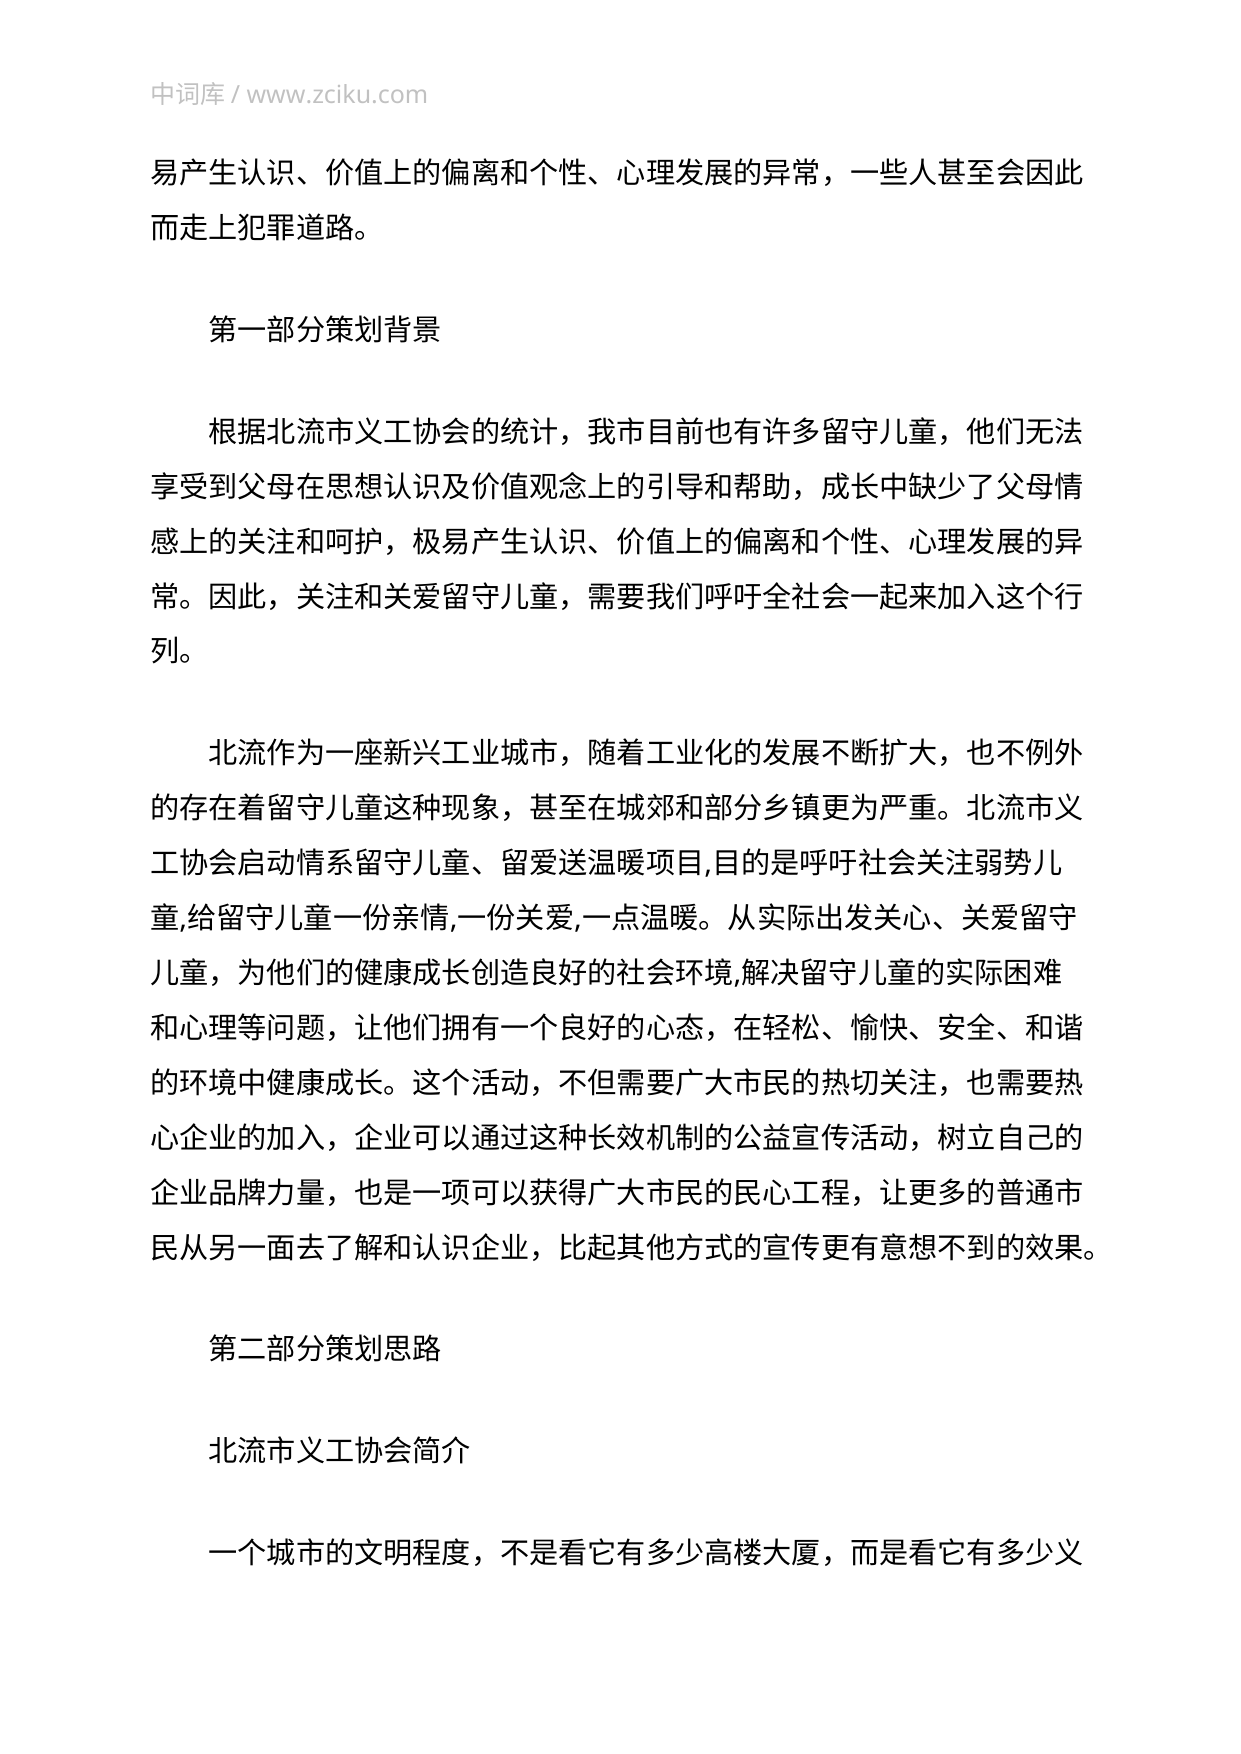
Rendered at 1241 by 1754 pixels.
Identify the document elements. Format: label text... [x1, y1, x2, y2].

text 第二部分策划思路 [150, 1326, 1090, 1368]
text 北流市义工协会简介 [150, 1428, 1090, 1470]
text 根据北流市义工协会的统计，我市目前也有许多留守儿童，他们无法享受到父母在思想认识及价值观念上的引导和帮助，成长中缺少了父母情感上的关注和呵护，极易产生认识、价值上的偏离和个性、心理发展的异常。因此，关注和关爱留守儿童，需要我们呼吁全社会一起来加入这个行列。 [150, 408, 1090, 670]
text 北流作为一座新兴工业城市，随着工业化的发展不断扩大，也不例外的存在着留守儿童这种现象，甚至在城郊和部分乡镇更为严重。北流市义工协会启动情系留守儿童、留爱送温暖项目,目的是呼吁社会关注弱势儿童,给留守儿童一份亲情,一份关爱,一点温暖。从实际出发关心、关爱留守儿童，为他们的健康成长创造良好的社会环境,解决留守儿童的实际困难和心理等问题，让他们拥有一个良好的心态，在轻松、愉快、安全、和谐的环境中健康成长。这个活动，不但需要广大市民的热切关注，也需要热心企业的加入，企业可以通过这种长效机制的公益宣传活动，树立自己的企业品牌力量，也是一项可以获得广大市民的民心工程，让更多的普通市民从另一面去了解和认识企业，比起其他方式的宣传更有意想不到的效果。 [150, 730, 1090, 1266]
text 第一部分策划背景 [150, 307, 1090, 349]
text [150, 1529, 1090, 1572]
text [150, 150, 1090, 247]
